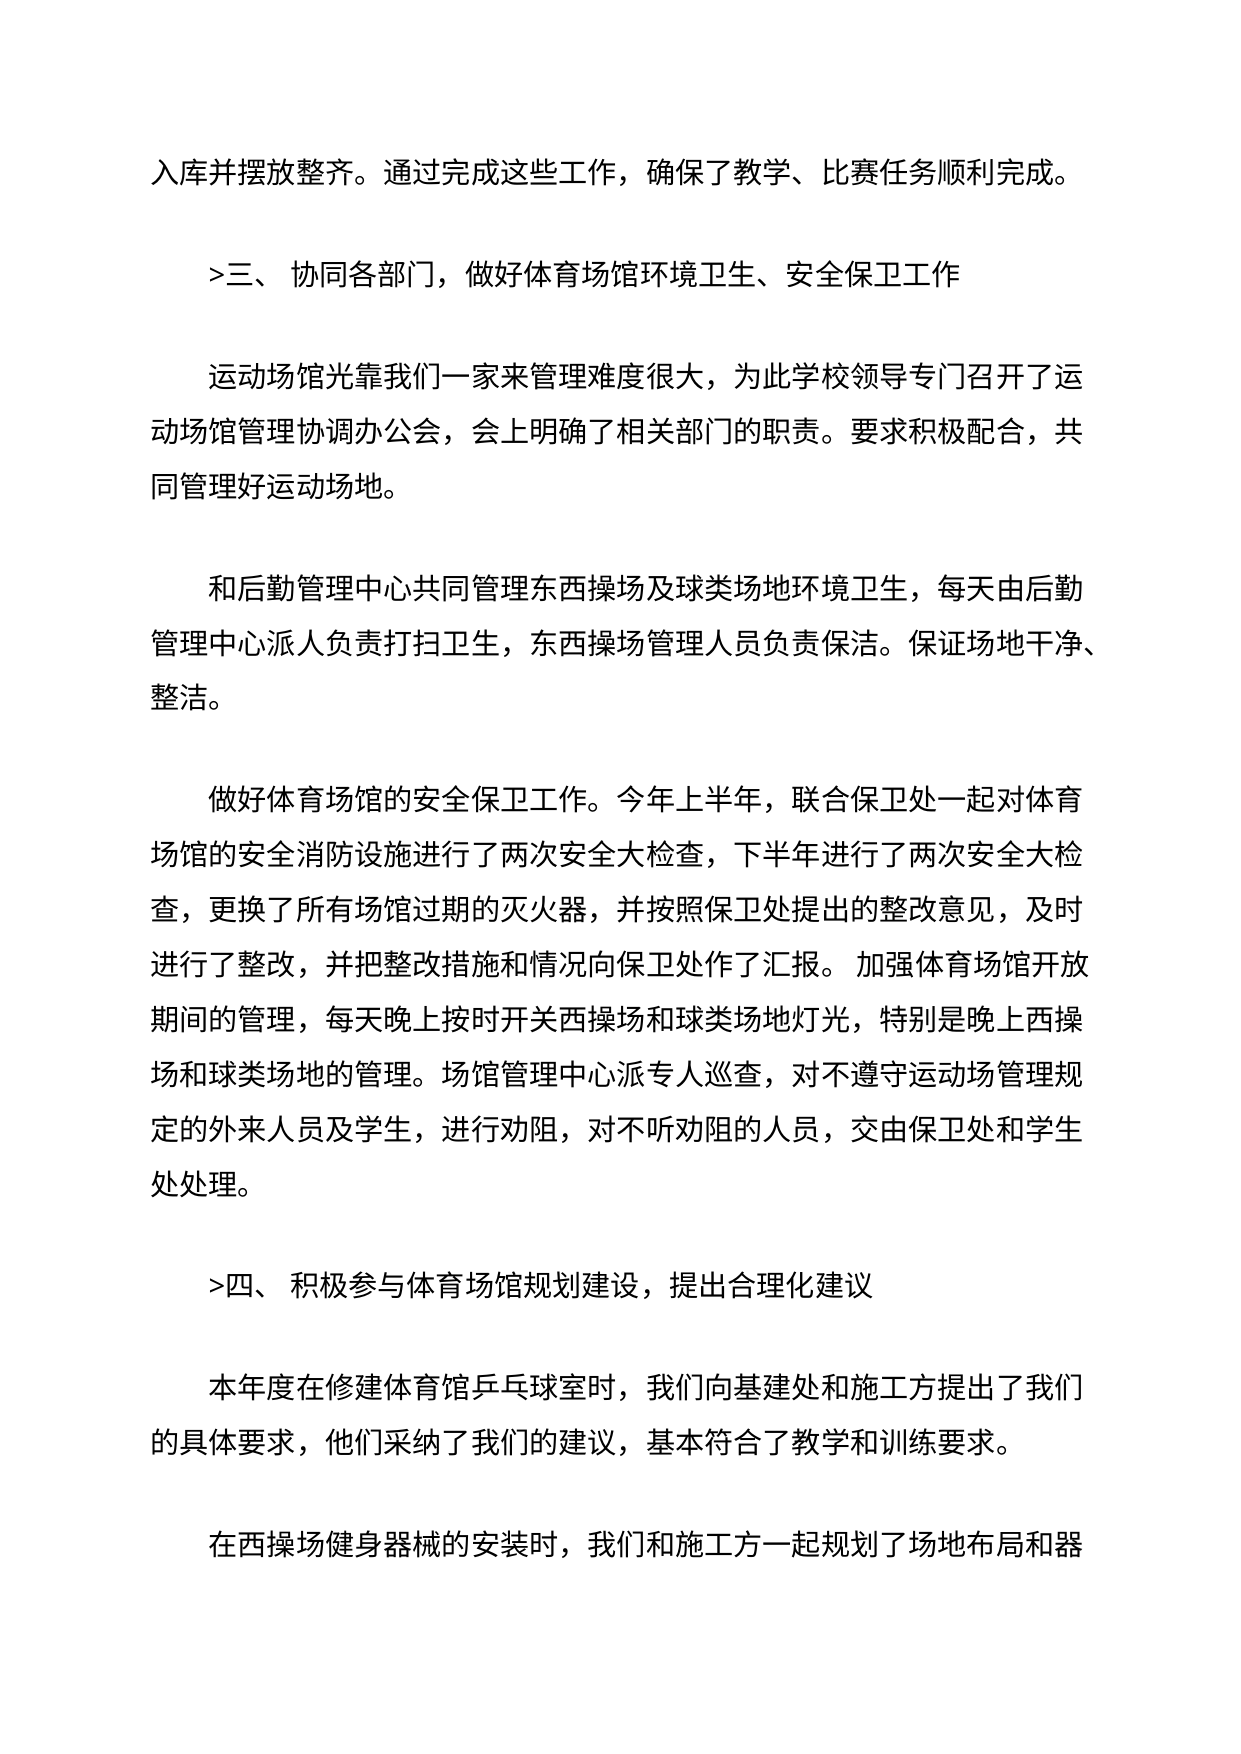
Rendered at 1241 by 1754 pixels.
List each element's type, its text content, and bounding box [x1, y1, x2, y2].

text >四、 积极参与体育场馆规划建设，提出合理化建议 [150, 1263, 1090, 1305]
text 和后勤管理中心共同管理东西操场及球类场地环境卫生，每天由后勤管理中心派人负责打扫卫生，东西操场管理人员负责保洁。保证场地干净、整洁。 [150, 565, 1090, 717]
text >三、 协同各部门，做好体育场馆环境卫生、安全保卫工作 [150, 252, 1090, 294]
text 本年度在修建体育馆乒乓球室时，我们向基建处和施工方提出了我们的具体要求，他们采纳了我们的建议，基本符合了教学和训练要求。 [150, 1365, 1090, 1462]
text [150, 1522, 1090, 1564]
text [150, 150, 1090, 192]
text 运动场馆光靠我们一家来管理难度很大，为此学校领导专门召开了运动场馆管理协调办公会，会上明确了相关部门的职责。要求积极配合，共同管理好运动场地。 [150, 354, 1090, 506]
text 做好体育场馆的安全保卫工作。今年上半年，联合保卫处一起对体育场馆的安全消防设施进行了两次安全大检查，下半年进行了两次安全大检查，更换了所有场馆过期的灭火器，并按照保卫处提出的整改意见，及时进行了整改，并把整改措施和情况向保卫处作了汇报。 加强体育场馆开放期间的管理，每天晚上按时开关西操场和球类场地灯光，特别是晚上西操场和球类场地的管理。场馆管理中心派专人巡查，对不遵守运动场管理规定的外来人员及学生，进行劝阻，对不听劝阻的人员，交由保卫处和学生处处理。 [150, 777, 1090, 1203]
